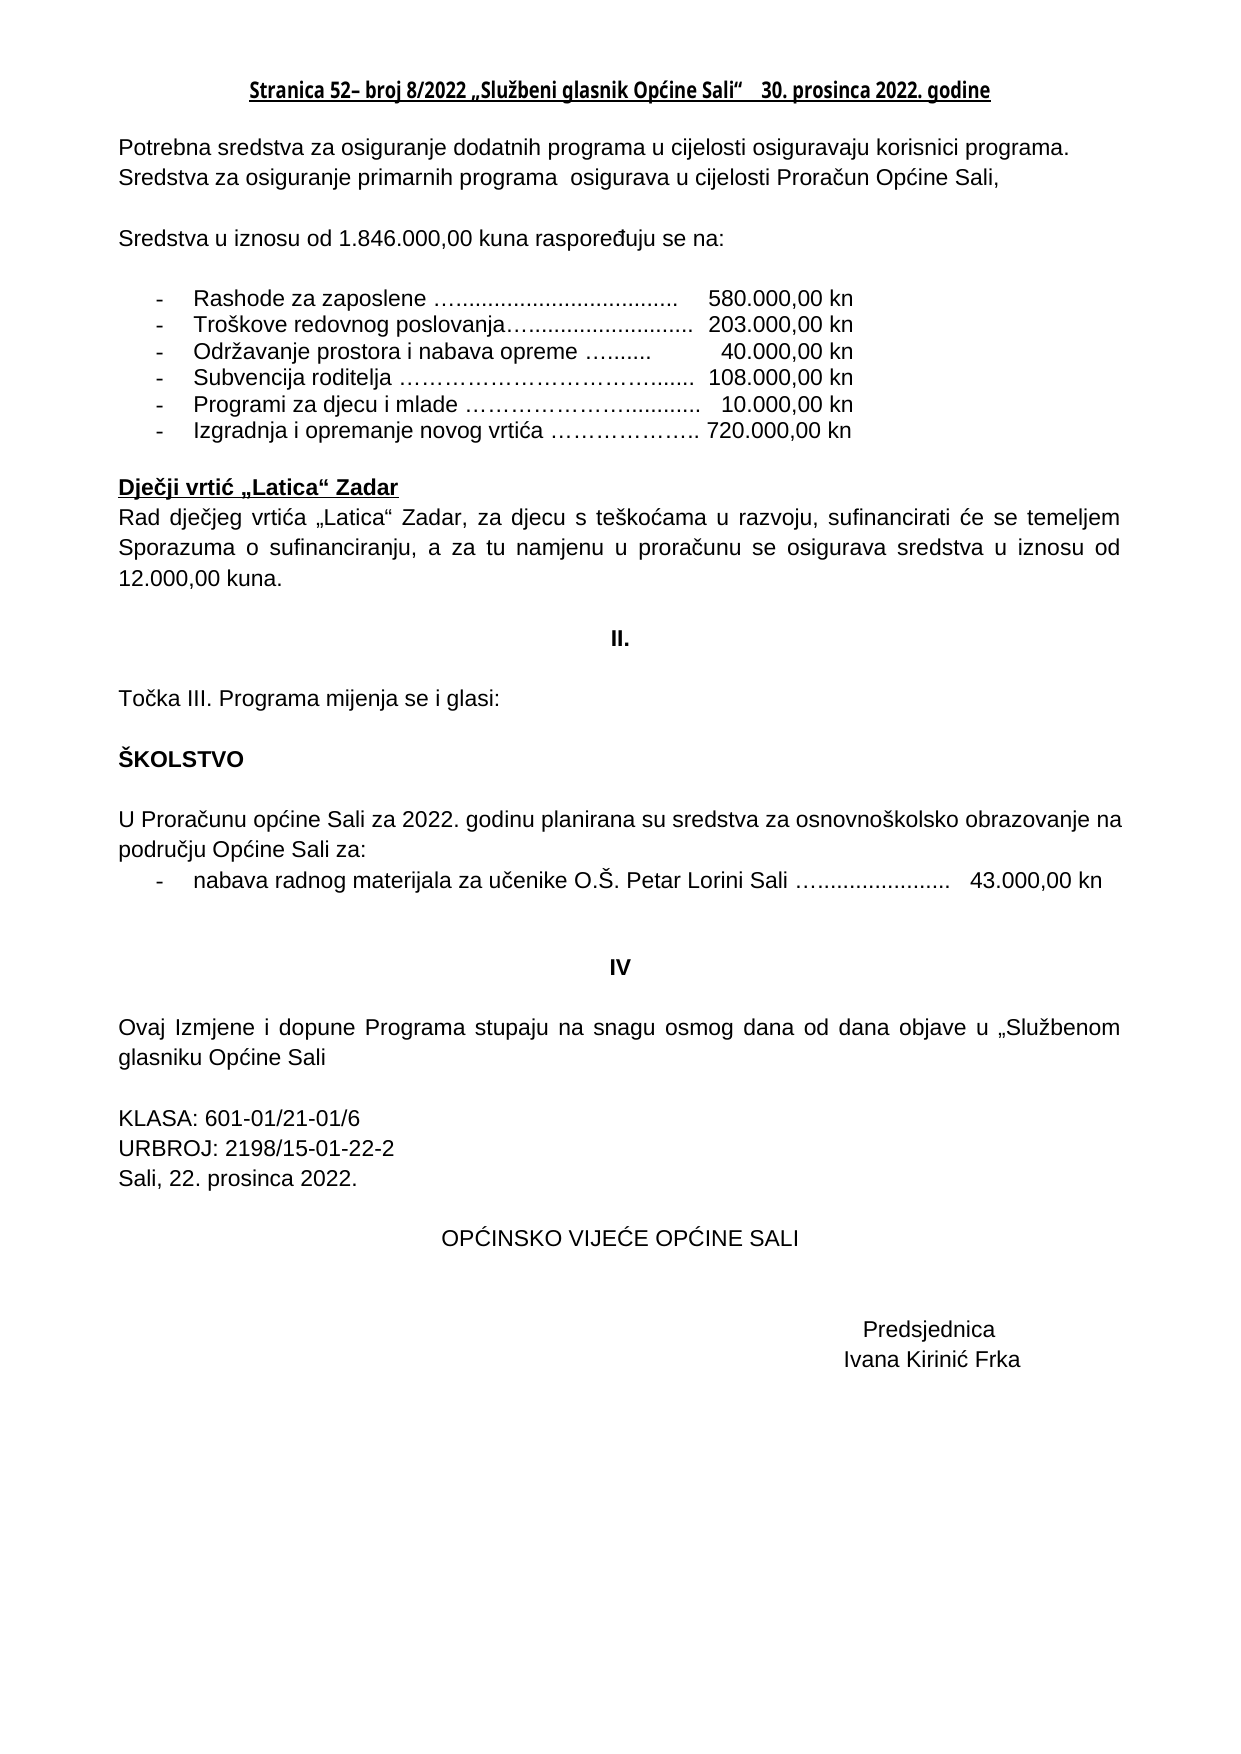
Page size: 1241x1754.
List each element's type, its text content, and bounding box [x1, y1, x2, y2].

text Sali, 22. prosinca 2022. [118, 1165, 1122, 1191]
text URBROJ: 2198/15-01-22-2 [118, 1135, 1122, 1161]
text Ovaj Izmjene i dopune Programa stupaju na snagu osmog dana od dana objave u „Službenom glasniku Općine Sali [118, 1014, 1122, 1070]
list Subvencija roditelja ……………………………....... 108.000,00 kn [156, 364, 1122, 391]
text KLASA: 601-01/21-01/6 [118, 1104, 1122, 1131]
text IV [118, 953, 1122, 980]
text U Proračunu općine Sali za 2022. godinu planirana su sredstva za osnovnoškolsko obrazovanje na području Općine Sali za: [118, 806, 1122, 863]
list Održavanje prostora i nabava opreme …....... 40.000,00 kn [156, 338, 1122, 364]
text Dječji vrtić „Latica“ Zadar [118, 474, 1122, 500]
text Predsjednica [118, 1316, 1122, 1342]
list Rashode za zaposlene …................................... 580.000,00 kn [156, 285, 1122, 311]
text II. [118, 625, 1122, 651]
text Točka III. Programa mijenja se i glasi: [118, 685, 1122, 712]
text Ivana Kirinić Frka [118, 1346, 1122, 1372]
list Troškove redovnog poslovanja….......................... 203.000,00 kn [156, 311, 1122, 338]
text ŠKOLSTVO [118, 746, 1122, 772]
text Rad dječjeg vrtića „Latica“ Zadar, za djecu s teškoćama u razvoju, sufinancirati će se temeljem Sporazuma o sufinanciranju, a za tu namjenu u proračunu se osigurava sredstva u iznosu od 12.000,00 kuna. [118, 504, 1122, 591]
text OPĆINSKO VIJEĆE OPĆINE SALI [118, 1225, 1122, 1252]
text Sredstva za osiguranje primarnih programa osigurava u cijelosti Proračun Općine Sali, [118, 164, 1122, 190]
list Programi za djecu i mlade …………………............ 10.000,00 kn [156, 391, 1122, 417]
list nabava radnog materijala za učenike O.Š. Petar Lorini Sali …..................... 43.000,00 kn [156, 867, 1122, 893]
list Izgradnja i opremanje novog vrtića ……………….. 720.000,00 kn [156, 417, 1122, 444]
text Potrebna sredstva za osiguranje dodatnih programa u cijelosti osiguravaju korisnici programa. [118, 134, 1122, 160]
text Sredstva u iznosu od 1.846.000,00 kuna raspoređuju se na: [118, 224, 1122, 251]
